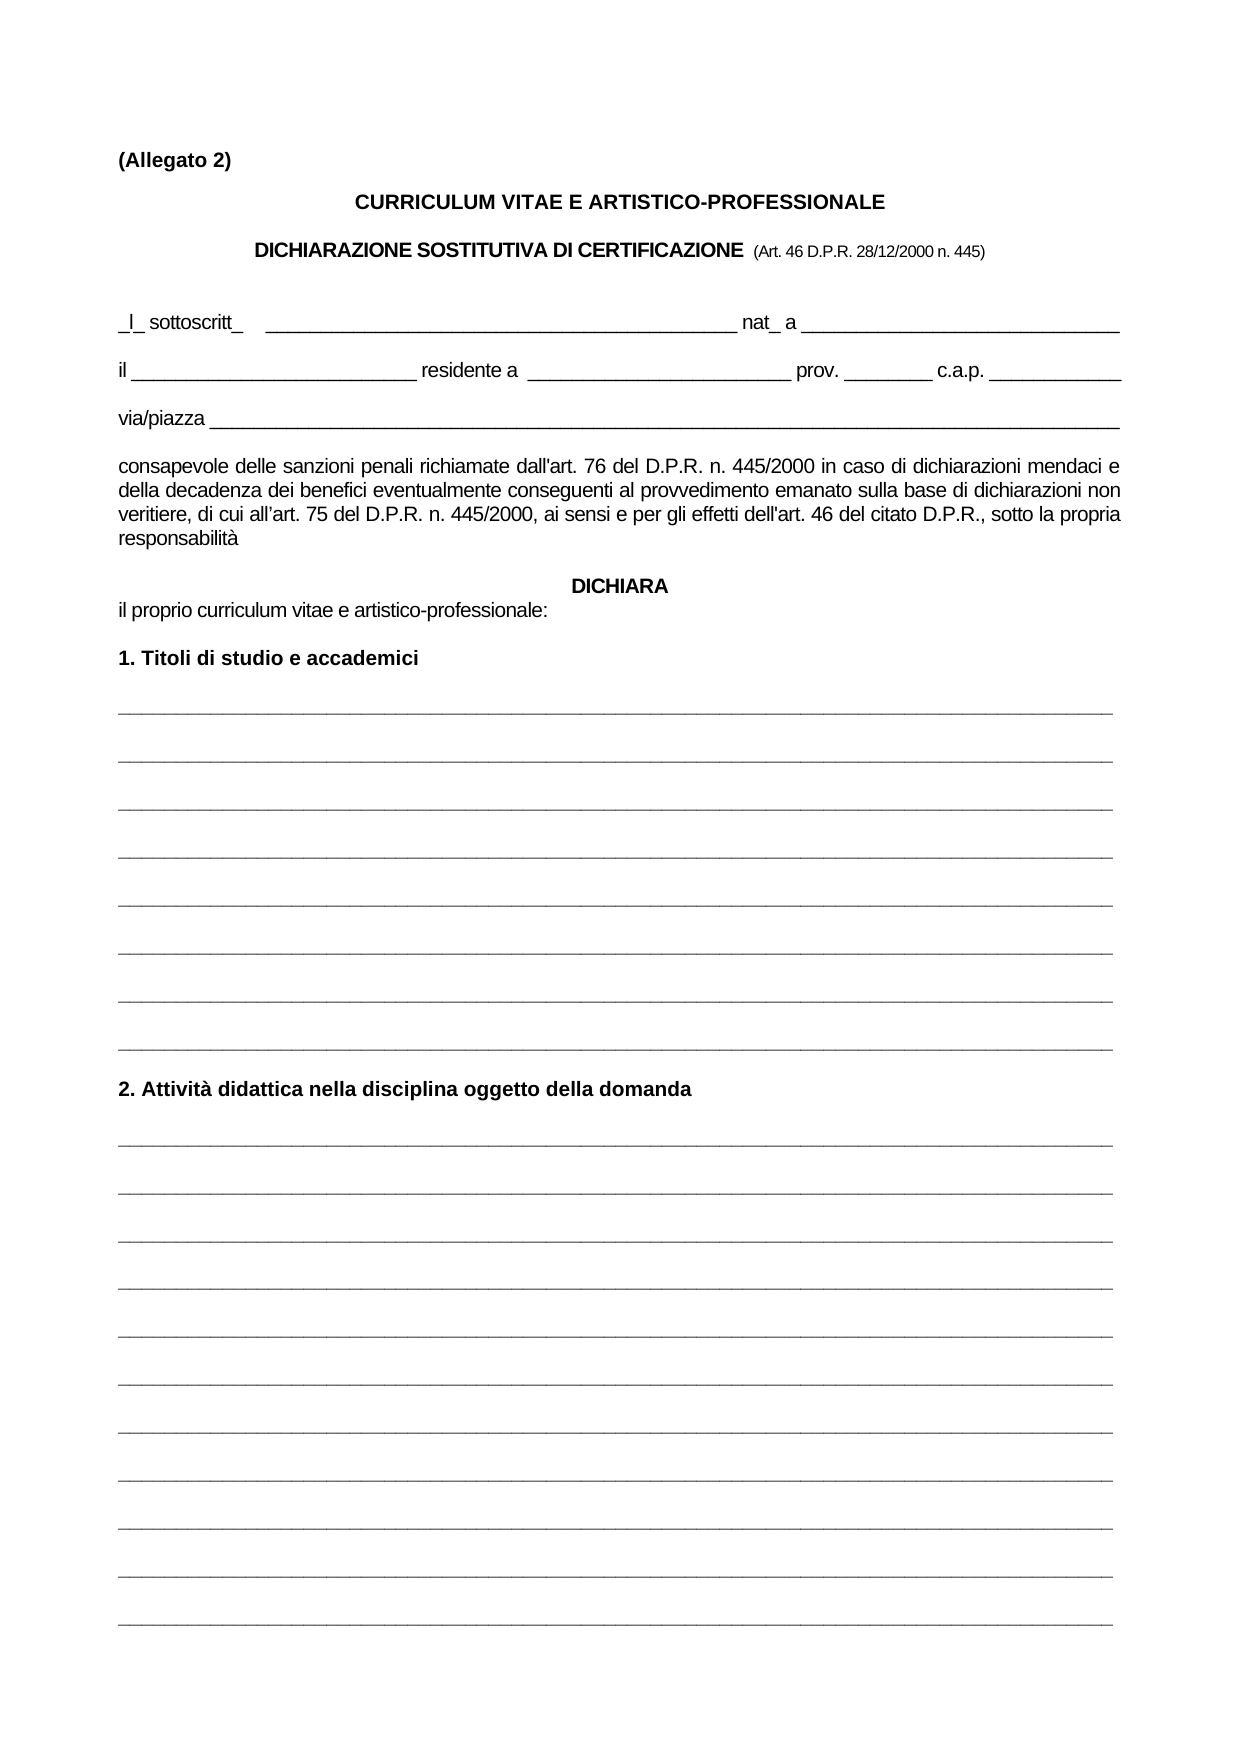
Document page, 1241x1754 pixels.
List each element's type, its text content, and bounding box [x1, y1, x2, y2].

text via/piazza ___________________________________________________________________________________ [118, 406, 1122, 430]
text consapevole delle sanzioni penali richiamate dall'art. 76 del D.P.R. n. 445/2000 in caso di dichiarazioni mendaci e della decadenza dei benefici eventualmente conseguenti al provvedimento emanato sulla base di dichiarazioni non veritiere, di cui all’art. 75 del D.P.R. n. 445/2000, ai sensi e per gli effetti dell'art. 46 del citato D.P.R., sotto la propria responsabilità [118, 454, 1122, 549]
text _l_ sottoscritt_ ___________________________________________ nat_ a _____________________________ il __________________________ residente a ________________________ prov. ________ c.a.p. ____________ [118, 310, 1122, 382]
text il proprio curriculum vitae e artistico-professionale: [118, 597, 1122, 621]
text ______________________________________________________________________________________ [118, 1124, 1122, 1148]
text ________________________________________________________________________________________________________________________________________________________________________________________________________________________________________________________________________________________________________________________________________________________ [118, 693, 1122, 861]
text (Allegato 2) [118, 148, 1122, 172]
text CURRICULUM VITAE E ARTISTICO-PROFESSIONALE [118, 190, 1122, 214]
text ________________________________________________________________________________________________________________________________________________________________________________________________________________________________________________________________________________________________________________________________________________________ [118, 885, 1122, 1053]
text DICHIARA [118, 573, 1122, 597]
text DICHIARAZIONE SOSTITUTIVA DI CERTIFICAZIONE (Art. 46 D.P.R. 28/12/2000 n. 445) [118, 238, 1122, 262]
text 2. Attività didattica nella disciplina oggetto della domanda [118, 1077, 1122, 1101]
text 1. Titoli di studio e accademici [118, 645, 1122, 669]
